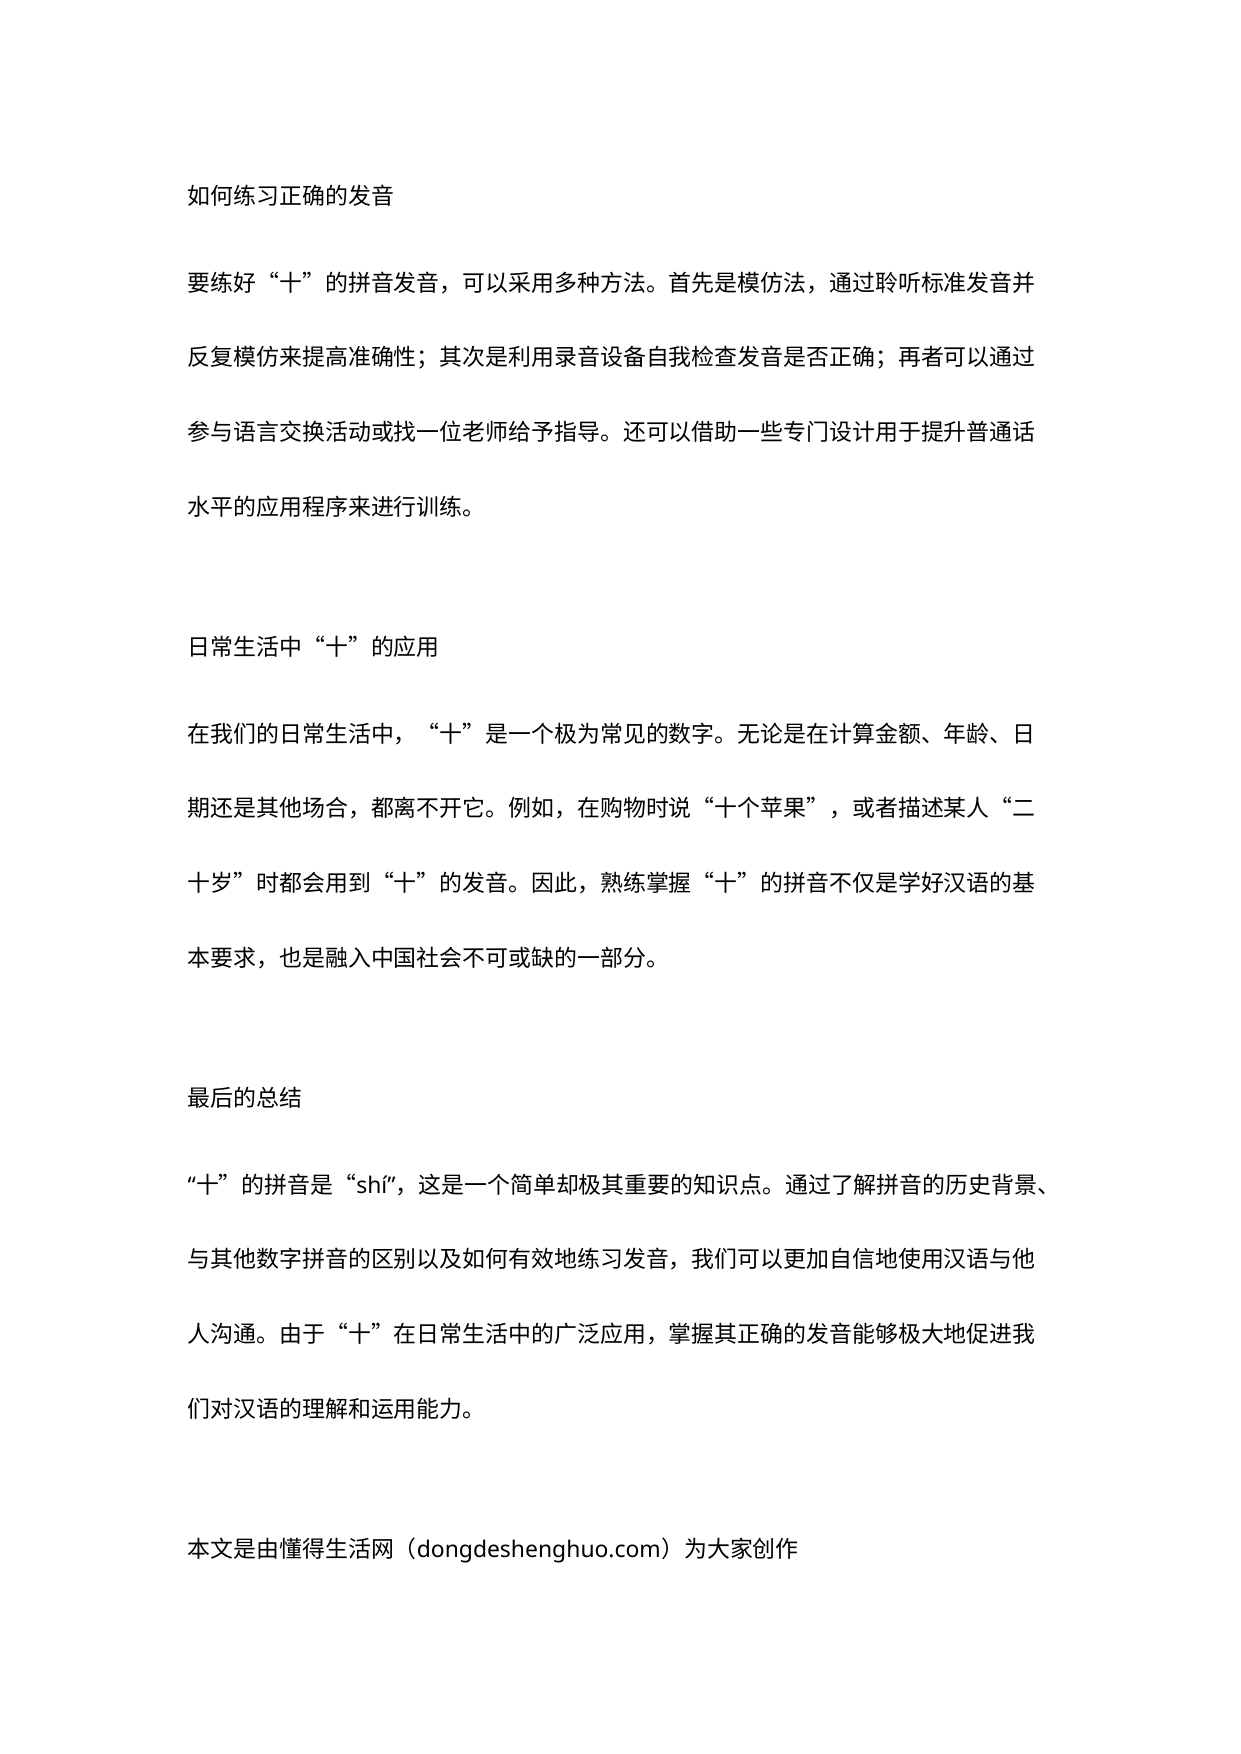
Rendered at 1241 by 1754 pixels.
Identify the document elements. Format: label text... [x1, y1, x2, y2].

text “十”的拼音是“shí”，这是一个简单却极其重要的知识点。通过了解拼音的历史背景、与其他数字拼音的区别以及如何有效地练习发音，我们可以更加自信地使用汉语与他人沟通。由于“十”在日常生活中的广泛应用，掌握其正确的发音能够极大地促进我们对汉语的理解和运用能力。 [187, 1151, 1053, 1440]
text 要练好“十”的拼音发音，可以采用多种方法。首先是模仿法，通过聆听标准发音并反复模仿来提高准确性；其次是利用录音设备自我检查发音是否正确；再者可以通过参与语言交换活动或找一位老师给予指导。还可以借助一些专门设计用于提升普通话水平的应用程序来进行训练。 [187, 248, 1053, 538]
text 如何练习正确的发音 [187, 162, 1053, 227]
text 本文是由懂得生活网（dongdeshenghuo.com）为大家创作 [187, 1515, 1053, 1580]
text 日常生活中“十”的应用 [187, 613, 1053, 678]
text 在我们的日常生活中，“十”是一个极为常见的数字。无论是在计算金额、年龄、日期还是其他场合，都离不开它。例如，在购物时说“十个苹果”，或者描述某人“二十岁”时都会用到“十”的发音。因此，熟练掌握“十”的拼音不仅是学好汉语的基本要求，也是融入中国社会不可或缺的一部分。 [187, 699, 1053, 989]
text 最后的总结 [187, 1064, 1053, 1129]
